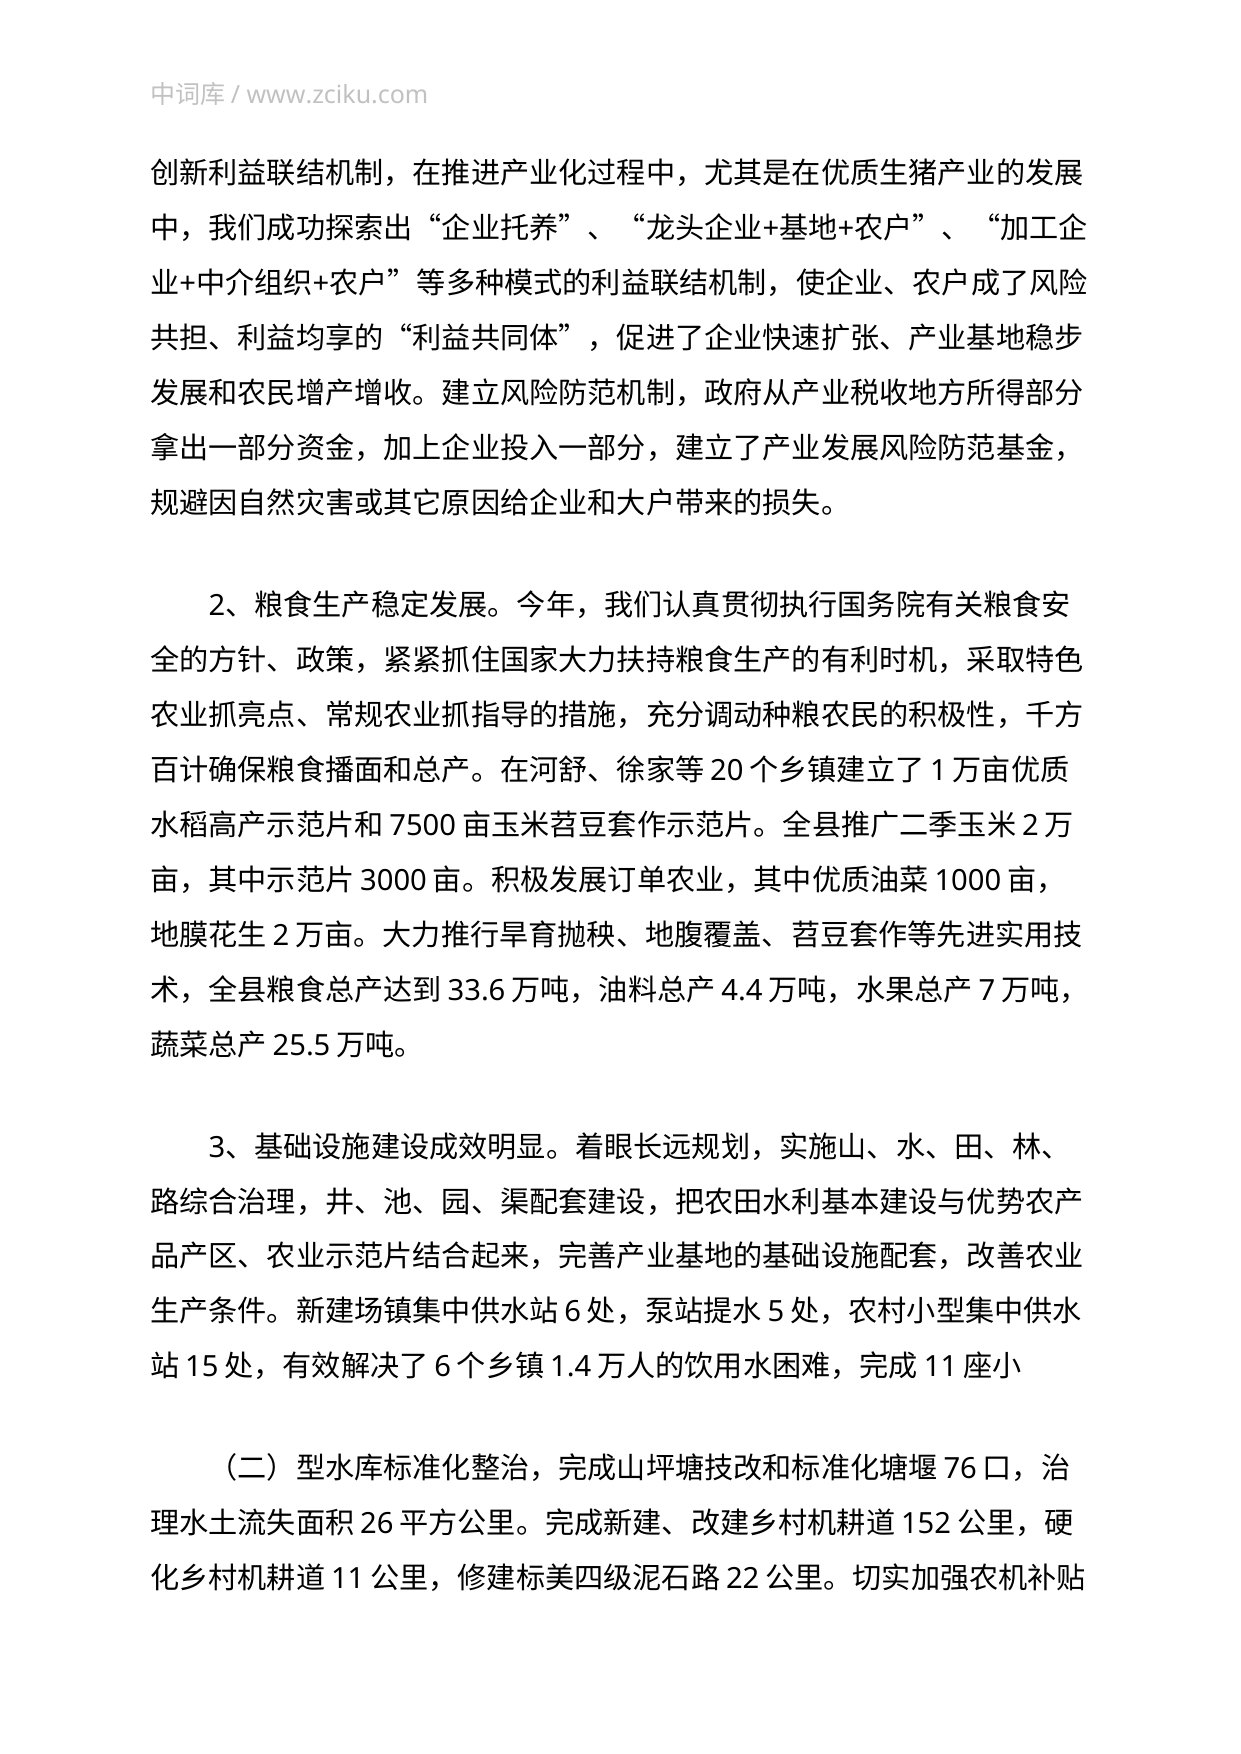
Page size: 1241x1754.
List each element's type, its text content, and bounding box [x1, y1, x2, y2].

text 2、粮食生产稳定发展。今年，我们认真贯彻执行国务院有关粮食安全的方针、政策，紧紧抓住国家大力扶持粮食生产的有利时机，采取特色农业抓亮点、常规农业抓指导的措施，充分调动种粮农民的积极性，千方百计确保粮食播面和总产。在河舒、徐家等20个乡镇建立了1万亩优质水稻高产示范片和7500亩玉米苕豆套作示范片。全县推广二季玉米2万亩，其中示范片3000亩。积极发展订单农业，其中优质油菜1000亩，地膜花生2万亩。大力推行旱育抛秧、地腹覆盖、苕豆套作等先进实用技术，全县粮食总产达到33.6万吨，油料总产4.4万吨，水果总产7万吨，蔬菜总产25.5万吨。 [150, 581, 1090, 1063]
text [150, 150, 1090, 522]
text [150, 1445, 1090, 1597]
text 3、基础设施建设成效明显。着眼长远规划，实施山、水、田、林、路综合治理，井、池、园、渠配套建设，把农田水利基本建设与优势农产品产区、农业示范片结合起来，完善产业基地的基础设施配套，改善农业生产条件。新建场镇集中供水站6处，泵站提水5处，农村小型集中供水站15处，有效解决了6个乡镇1.4万人的饮用水困难，完成11座小 [150, 1123, 1090, 1385]
